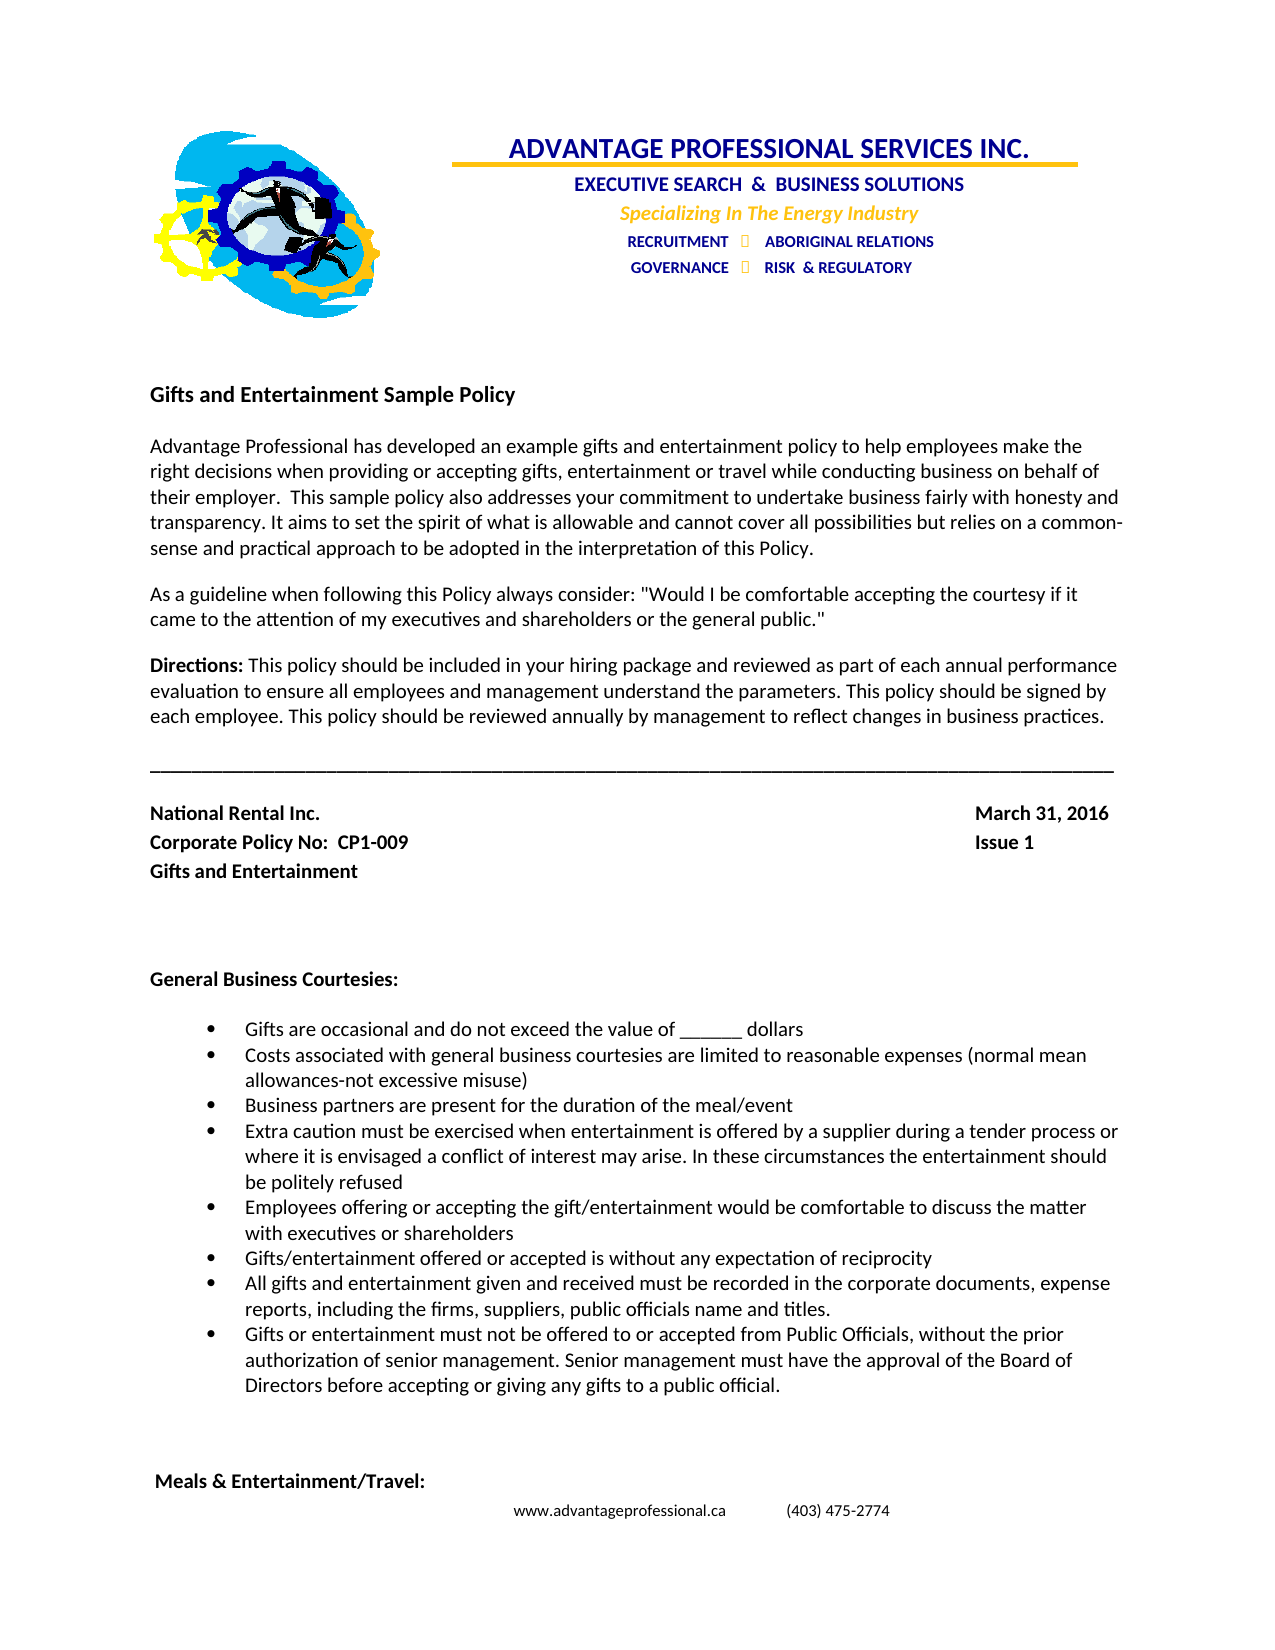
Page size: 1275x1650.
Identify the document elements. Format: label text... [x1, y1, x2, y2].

text Gifts and Entertainment Sample Policy [150, 380, 1125, 408]
text Meals & Entertainment/Travel: [150, 1468, 1125, 1494]
text Advantage Professional has developed an example gifts and entertainment policy to help employees make the right decisions when providing or accepting gifts, entertainment or travel while conducting business on behalf of their employer. This sample policy also addresses your commitment to undertake business fairly with honesty and transparency. It aims to set the spirit of what is allowable and cannot cover all possibilities but relies on a common-sense and practical approach to be adopted in the interpretation of this Policy. [150, 433, 1125, 560]
text Gifts and Entertainment [150, 858, 1125, 883]
text Directions: This policy should be included in your hiring package and reviewed as part of each annual performance evaluation to ensure all employees and management understand the parameters. This policy should be signed by each employee. This policy should be reviewed annually by management to reflect changes in business practices. [150, 653, 1125, 729]
table_header [139, 130, 389, 327]
list Gifts are occasional and do not exceed the value of ______ dollars [207, 1016, 1125, 1042]
list Gifts/entertainment offered or accepted is without any expectation of reciprocity [207, 1245, 1125, 1271]
list Extra caution must be exercised when entertainment is offered by a supplier during a tender process or where it is envisaged a conflict of interest may arise. In these circumstances the entertainment should be politely refused [207, 1118, 1125, 1194]
table_header ADVANTAGE PROFESSIONAL SERVICES INC. EXECUTIVE SEARCH & Business SOLUTIONS Specializing In The Energy Industry recruitment  ABORIGINAL RELATIONS GOVERNANCE  RISK & Regulatory [389, 130, 1150, 327]
list Business partners are present for the duration of the meal/event [207, 1093, 1125, 1118]
list Gifts or entertainment must not be offered to or accepted from Public Officials, without the prior authorization of senior management. Senior management must have the approval of the Board of Directors before accepting or giving any gifts to a public official. [207, 1321, 1125, 1398]
list Employees offering or accepting the gift/entertainment would be comfortable to discuss the matter with executives or shareholders [207, 1194, 1125, 1245]
picture [150, 130, 389, 324]
list All gifts and entertainment given and received must be recorded in the corporate documents, expense reports, including the firms, suppliers, public officials name and titles. [207, 1271, 1125, 1321]
text Corporate Policy No: CP1-009 Issue 1 [150, 829, 1125, 854]
text As a guideline when following this Policy always consider: "Would I be comfortable accepting the courtesy if it came to the attention of my executives and shareholders or the general public." [150, 581, 1125, 632]
list Costs associated with general business courtesies are limited to reasonable expenses (normal mean allowances-not excessive misuse) [207, 1042, 1125, 1093]
text _____________________________________________________________________________________________ [150, 750, 1125, 775]
text National Rental Inc. March 31, 2016 [150, 800, 1125, 825]
text General Business Courtesies: [150, 966, 1125, 992]
